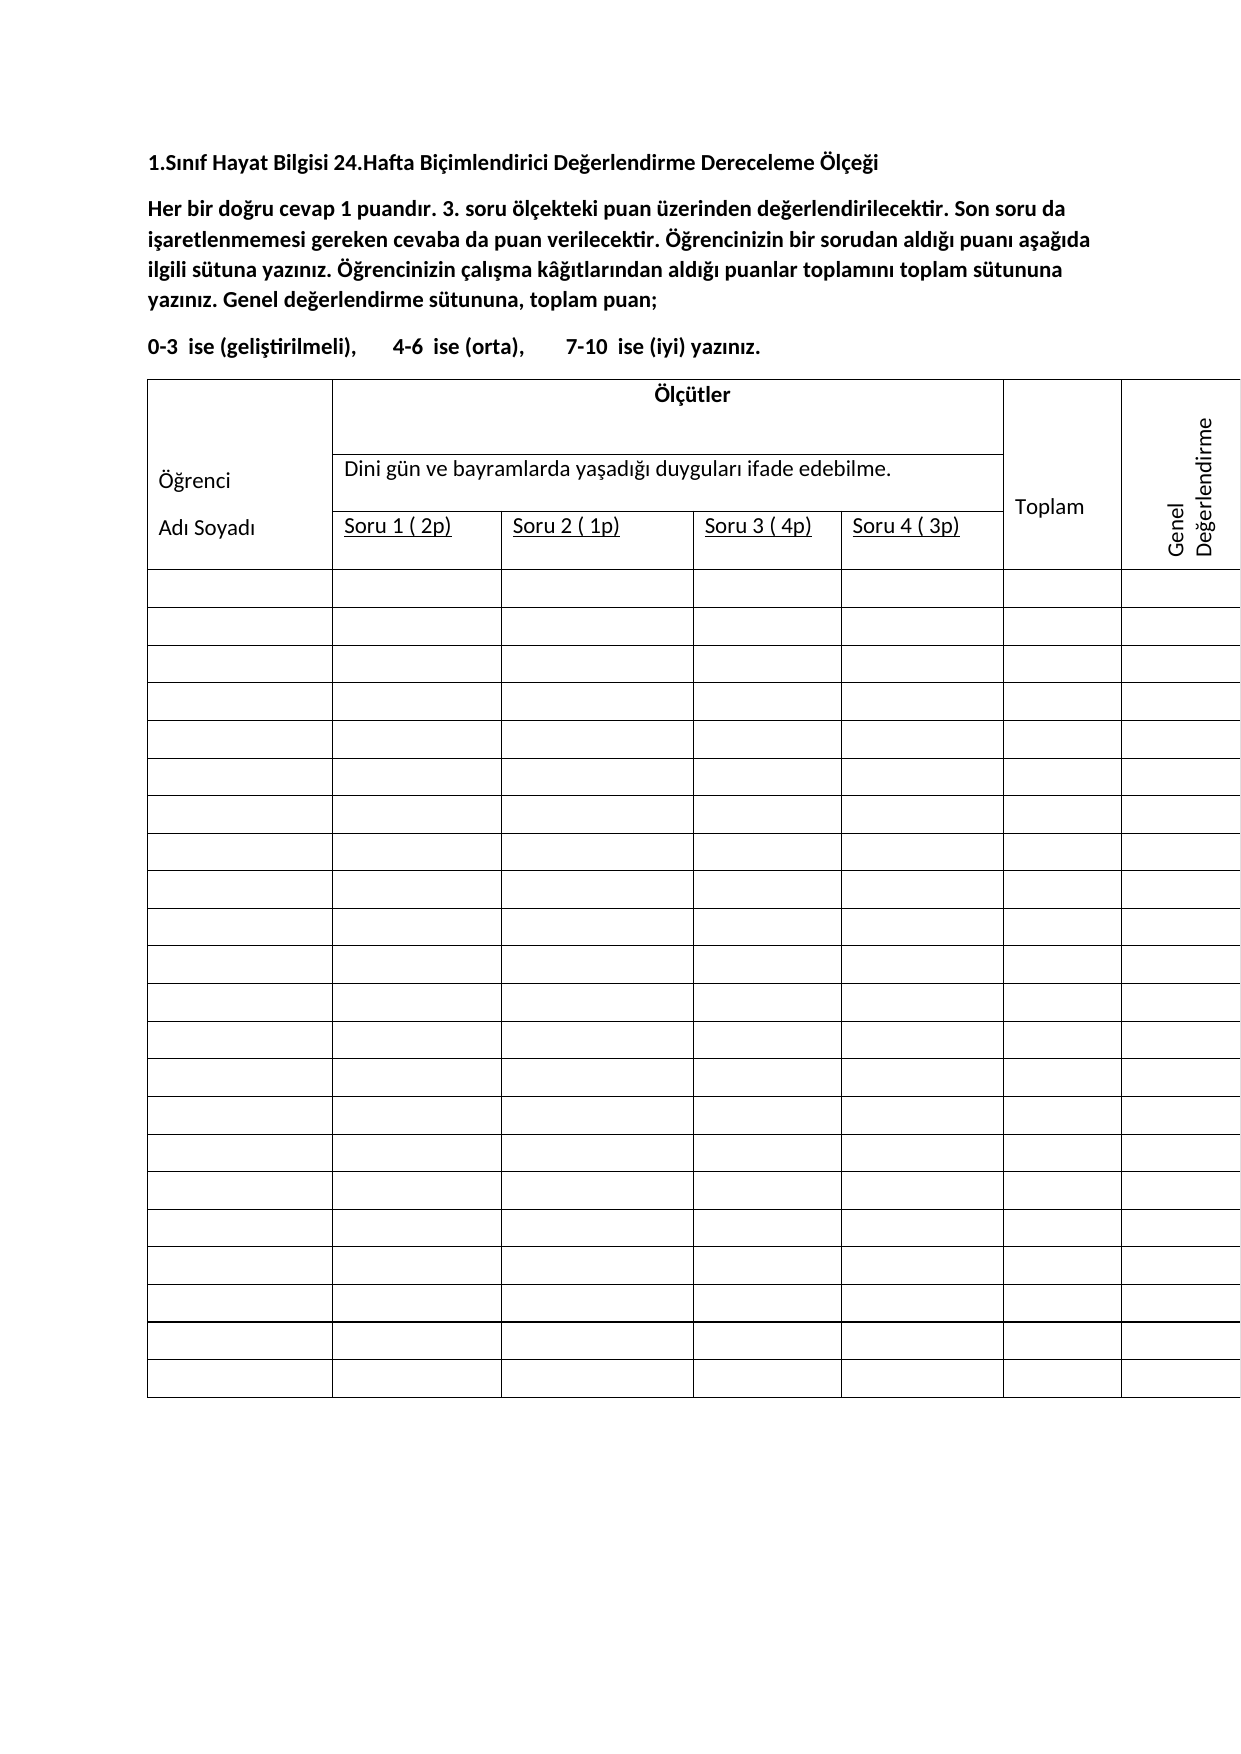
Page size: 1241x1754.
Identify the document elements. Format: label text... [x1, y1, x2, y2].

table_cell [694, 1022, 841, 1058]
table_cell [694, 683, 841, 720]
table_cell [333, 984, 501, 1021]
table_cell [694, 909, 841, 945]
table_cell [502, 721, 693, 757]
table_cell [842, 1323, 1003, 1359]
table_cell [1122, 1022, 1240, 1058]
table_cell [502, 683, 693, 720]
table_cell [1004, 1135, 1121, 1171]
table_cell [148, 1022, 332, 1058]
table_cell [1004, 1285, 1121, 1321]
table_cell [1004, 984, 1121, 1021]
table_cell [1122, 1097, 1240, 1133]
table_cell [148, 1059, 332, 1096]
table_cell [1004, 1247, 1121, 1284]
table_cell [333, 834, 501, 870]
table_cell [502, 608, 693, 644]
table_cell Soru 3 ( 4p) [694, 512, 841, 569]
table_cell [694, 1323, 841, 1359]
table_cell [1122, 1323, 1240, 1359]
table_cell [333, 946, 501, 983]
table_cell [694, 1285, 841, 1321]
table_cell [333, 759, 501, 795]
table_cell [148, 796, 332, 833]
table_cell [1004, 1210, 1121, 1246]
table_cell [694, 1097, 841, 1133]
table_cell [1122, 946, 1240, 983]
table_cell [694, 834, 841, 870]
table_cell [1004, 683, 1121, 720]
table_cell [333, 1323, 501, 1359]
table_cell [333, 871, 501, 908]
table_cell [148, 570, 332, 607]
table_cell [1004, 721, 1121, 757]
table_cell [694, 1059, 841, 1096]
table_cell [1122, 1172, 1240, 1209]
table_cell [1004, 1323, 1121, 1359]
table_cell [148, 759, 332, 795]
table_cell [148, 834, 332, 870]
table_cell [333, 1360, 501, 1397]
table_cell [148, 1210, 332, 1246]
table_cell [502, 646, 693, 682]
table_cell [1122, 1285, 1240, 1321]
table_cell [148, 871, 332, 908]
table_cell [1122, 646, 1240, 682]
table_cell [1004, 608, 1121, 644]
table_cell [333, 1247, 501, 1284]
table_cell [148, 608, 332, 644]
table_cell [694, 646, 841, 682]
table_cell [694, 1247, 841, 1284]
table_cell [842, 759, 1003, 795]
table_cell [502, 984, 693, 1021]
table_cell [842, 1135, 1003, 1171]
table_cell [1122, 570, 1240, 607]
table_cell [842, 1097, 1003, 1133]
table_cell [1122, 1059, 1240, 1096]
table_cell [502, 759, 693, 795]
table_cell [502, 570, 693, 607]
table_cell [1004, 759, 1121, 795]
table_cell [333, 721, 501, 757]
table_cell [842, 1285, 1003, 1321]
table_cell [694, 759, 841, 795]
table_cell [694, 984, 841, 1021]
table_cell [842, 608, 1003, 644]
table_cell [694, 871, 841, 908]
text 0-3 ise (geliştirilmeli), 4-6 ise (orta), 7-10 ise (iyi) yazınız. [148, 332, 1093, 360]
text 1.Sınıf Hayat Bilgisi 24.Hafta Biçimlendirici Değerlendirme Dereceleme Ölçeği [148, 148, 1093, 176]
table_cell [1122, 1135, 1240, 1171]
table_cell [148, 984, 332, 1021]
table_cell [694, 1135, 841, 1171]
table_cell [502, 1172, 693, 1209]
table_cell [1004, 1059, 1121, 1096]
table_cell [1122, 1360, 1240, 1397]
table_cell [842, 683, 1003, 720]
table_header Ölçütler [333, 380, 1003, 453]
table_cell [842, 1172, 1003, 1209]
table_cell [842, 1022, 1003, 1058]
table_cell [333, 909, 501, 945]
table_cell [148, 1172, 332, 1209]
table_cell [842, 909, 1003, 945]
table_cell [1004, 834, 1121, 870]
table_cell [148, 721, 332, 757]
table_cell [333, 1210, 501, 1246]
table_cell [148, 1097, 332, 1133]
table_cell [148, 1360, 332, 1397]
table_cell [1004, 646, 1121, 682]
table_cell [1122, 1247, 1240, 1284]
table_cell [842, 871, 1003, 908]
table_cell [1004, 909, 1121, 945]
table_cell [1004, 1172, 1121, 1209]
table_cell [842, 1210, 1003, 1246]
table_cell [502, 1247, 693, 1284]
table_cell [333, 683, 501, 720]
table_cell [333, 1285, 501, 1321]
table_cell [333, 1097, 501, 1133]
table_cell [148, 946, 332, 983]
table_cell [502, 1285, 693, 1321]
table_header Öğrenci Adı Soyadı [148, 380, 332, 569]
table_cell [1122, 871, 1240, 908]
table_cell [1004, 570, 1121, 607]
table_cell [694, 1172, 841, 1209]
table_cell [694, 946, 841, 983]
table_cell [333, 608, 501, 644]
table_cell [1122, 796, 1240, 833]
table_cell [502, 1360, 693, 1397]
table_cell [694, 570, 841, 607]
table_cell [1122, 834, 1240, 870]
table_cell [148, 1135, 332, 1171]
table_cell Dini gün ve bayramlarda yaşadığı duyguları ifade edebilme. [333, 455, 1003, 511]
table_cell [148, 646, 332, 682]
table_cell [842, 570, 1003, 607]
table_cell [1122, 683, 1240, 720]
table_cell [148, 1323, 332, 1359]
table_cell [842, 1247, 1003, 1284]
table_cell [1004, 946, 1121, 983]
table_cell [694, 608, 841, 644]
table_cell Soru 2 ( 1p) [502, 512, 693, 569]
table_cell [1004, 1097, 1121, 1133]
table_cell [842, 1360, 1003, 1397]
table_cell [502, 871, 693, 908]
table_cell [694, 721, 841, 757]
table_cell [1122, 909, 1240, 945]
table_cell [502, 1097, 693, 1133]
table_cell [502, 1323, 693, 1359]
table_cell [1122, 759, 1240, 795]
table_cell [1004, 796, 1121, 833]
table_cell [842, 721, 1003, 757]
table_cell [502, 796, 693, 833]
table_cell [1004, 871, 1121, 908]
table_cell [842, 646, 1003, 682]
table_cell [1122, 984, 1240, 1021]
table_cell [1004, 1022, 1121, 1058]
table_cell [842, 834, 1003, 870]
table_cell [333, 646, 501, 682]
table_cell [148, 683, 332, 720]
table_cell [502, 1210, 693, 1246]
table_cell Soru 4 ( 3p) [842, 512, 1003, 569]
table_cell [842, 946, 1003, 983]
table_cell [1122, 1210, 1240, 1246]
table_cell [502, 1135, 693, 1171]
table_cell [148, 1247, 332, 1284]
table_cell [502, 1059, 693, 1096]
table_cell [333, 1135, 501, 1171]
table_cell [333, 796, 501, 833]
text Her bir doğru cevap 1 puandır. 3. soru ölçekteki puan üzerinden değerlendirilecektir. Son soru da işaretlenmemesi gereken cevaba da puan verilecektir. Öğrencinizin bir sorudan aldığı puanı aşağıda ilgili sütuna yazınız. Öğrencinizin çalışma kâğıtlarından aldığı puanlar toplamını toplam sütununa yazınız. Genel değerlendirme sütununa, toplam puan; [148, 194, 1093, 313]
table_cell [333, 1172, 501, 1209]
table_cell [1004, 1360, 1121, 1397]
table_cell [502, 1022, 693, 1058]
table_cell [842, 984, 1003, 1021]
table_cell [694, 796, 841, 833]
table_cell [502, 909, 693, 945]
table_cell [148, 909, 332, 945]
table_cell [333, 570, 501, 607]
table_cell [148, 1285, 332, 1321]
table_cell [1122, 721, 1240, 757]
table_cell [333, 1022, 501, 1058]
table_header Genel Değerlendirme [1122, 380, 1240, 569]
table_cell [333, 1059, 501, 1096]
table_cell [502, 946, 693, 983]
table_cell [1122, 608, 1240, 644]
table_cell [842, 1059, 1003, 1096]
table_cell [694, 1210, 841, 1246]
table_cell [502, 834, 693, 870]
table_header Toplam [1004, 380, 1121, 569]
table_cell Soru 1 ( 2p) [333, 512, 501, 569]
table_cell [694, 1360, 841, 1397]
table_cell [842, 796, 1003, 833]
